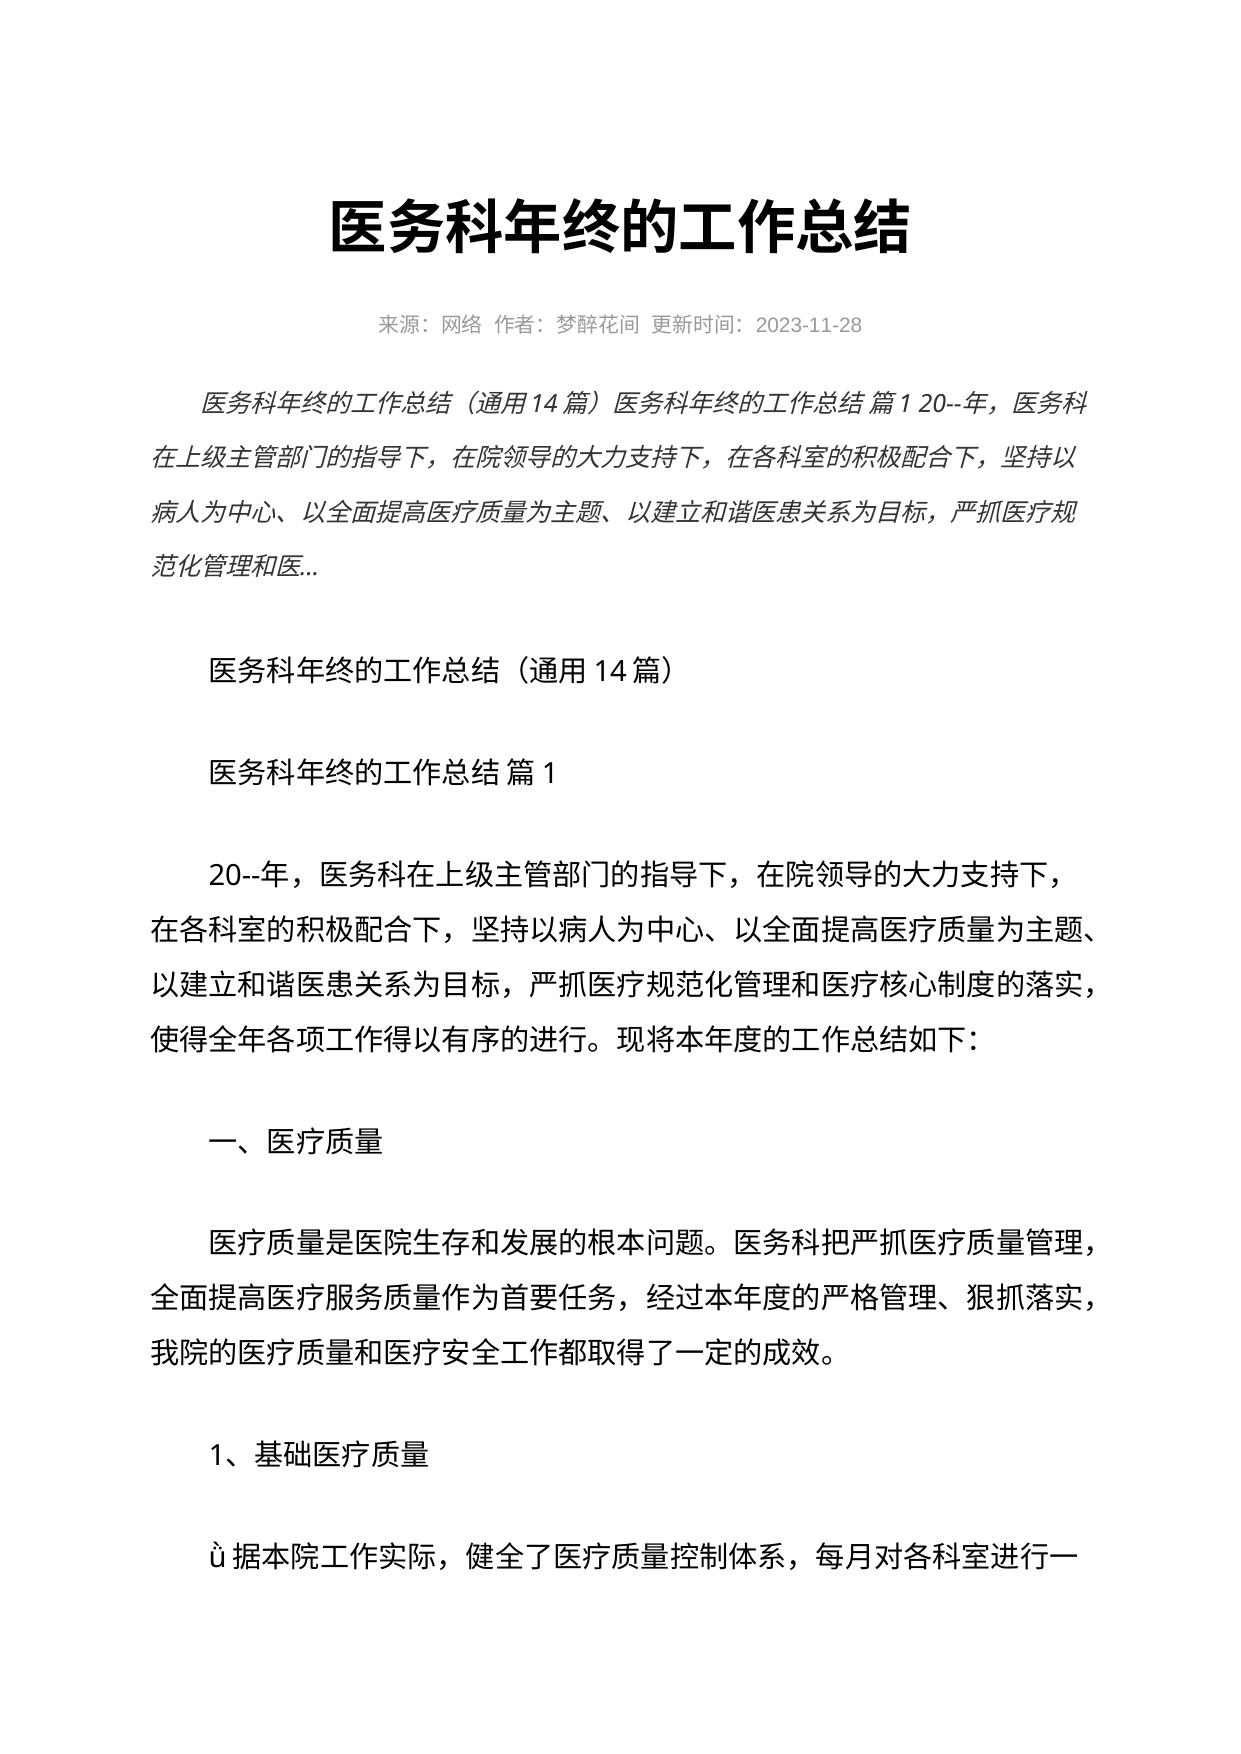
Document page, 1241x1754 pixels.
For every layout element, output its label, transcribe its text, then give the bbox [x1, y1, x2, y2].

text 20--年，医务科在上级主管部门的指导下，在院领导的大力支持下，在各科室的积极配合下，坚持以病人为中心、以全面提高医疗质量为主题、以建立和谐医患关系为目标，严抓医疗规范化管理和医疗核心制度的落实，使得全年各项工作得以有序的进行。现将本年度的工作总结如下： [150, 852, 1090, 1059]
text 医疗质量是医院生存和发展的根本问题。医务科把严抓医疗质量管理，全面提高医疗服务质量作为首要任务，经过本年度的严格管理、狠抓落实，我院的医疗质量和医疗安全工作都取得了一定的成效。 [150, 1220, 1090, 1372]
subtitle 医务科年终的工作总结 [150, 181, 1090, 266]
text 一、医疗质量 [150, 1118, 1090, 1161]
text 医务科年终的工作总结 篇1 [150, 750, 1090, 792]
text 1、基础医疗质量 [150, 1432, 1090, 1474]
text 医务科年终的工作总结（通用14篇） [150, 648, 1090, 690]
text 来源：网络 作者：梦醉花间 更新时间：2023-11-28 [150, 313, 1090, 337]
text 医务科年终的工作总结（通用14篇）医务科年终的工作总结 篇1 20--年，医务科在上级主管部门的指导下，在院领导的大力支持下，在各科室的积极配合下，坚持以病人为中心、以全面提高医疗质量为主题、以建立和谐医患关系为目标，严抓医疗规范化管理和医... [150, 383, 1090, 583]
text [150, 1534, 1090, 1576]
